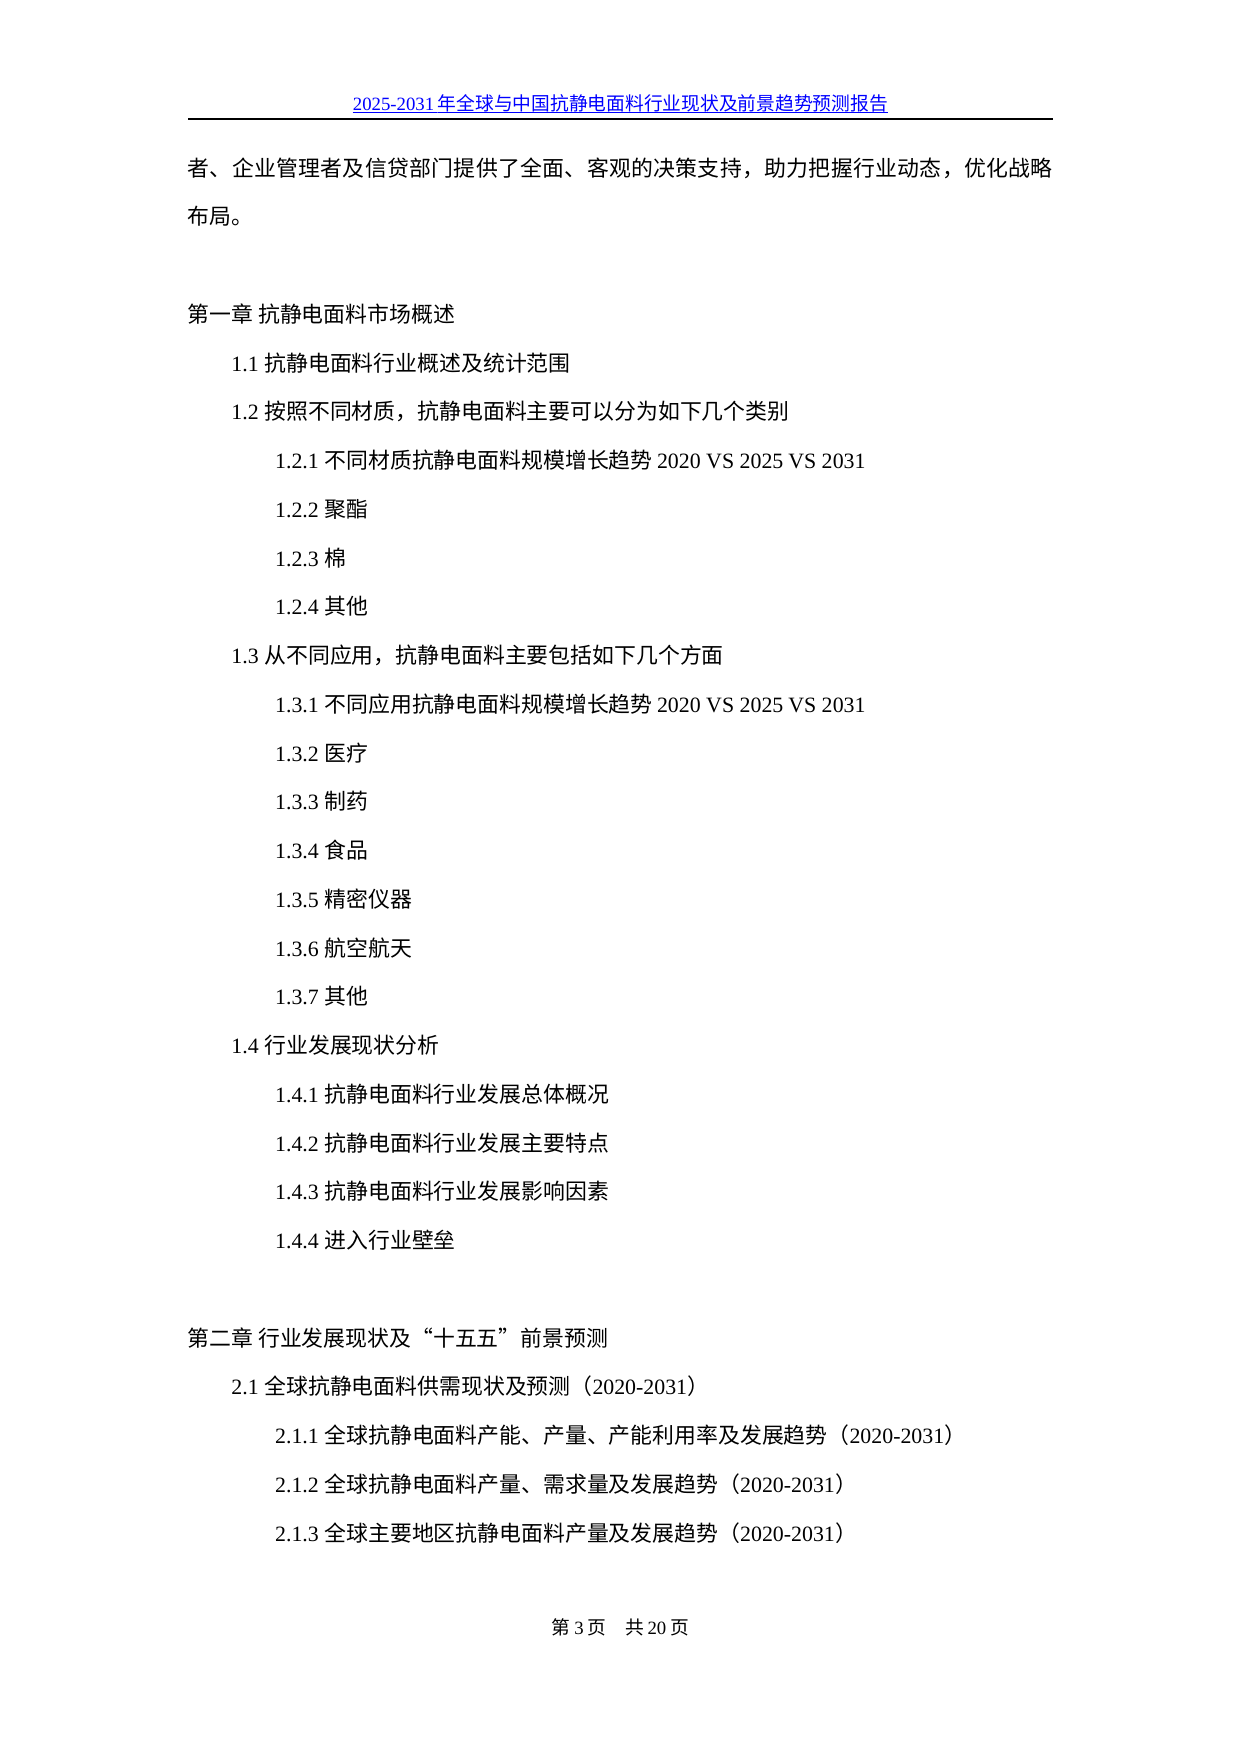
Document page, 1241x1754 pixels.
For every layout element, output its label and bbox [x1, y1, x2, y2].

text [187, 150, 1053, 1548]
